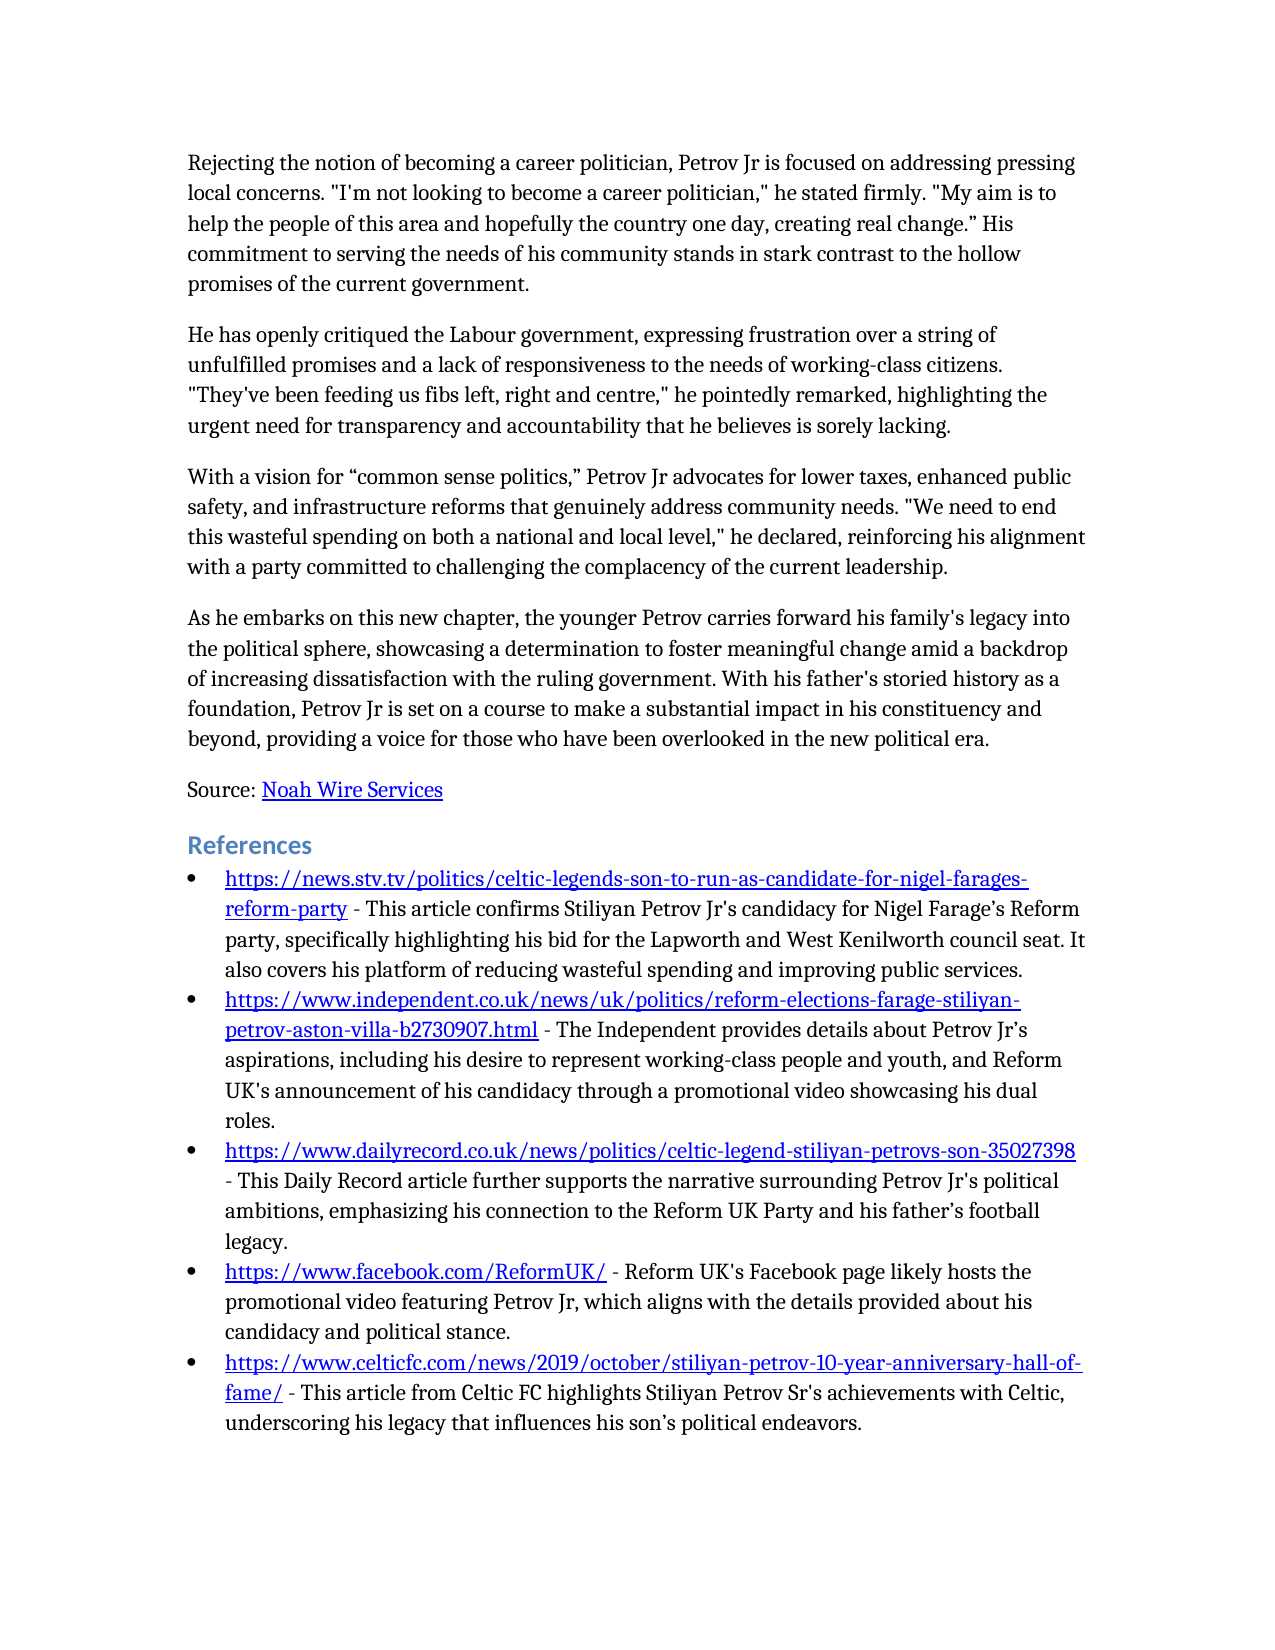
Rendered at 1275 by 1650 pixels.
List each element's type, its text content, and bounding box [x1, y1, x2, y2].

text He has openly critiqued the Labour government, expressing frustration over a string of unfulfilled promises and a lack of responsiveness to the needs of working-class citizens. "They've been feeding us fibs left, right and centre," he pointedly remarked, highlighting the urgent need for transparency and accountability that he believes is sorely lacking. [187, 322, 1087, 439]
list https://news.stv.tv/politics/celtic-legends-son-to-run-as-candidate-for-nigel-farages-reform-party - This article confirms Stiliyan Petrov Jr's candidacy for Nigel Farage’s Reform party, specifically highlighting his bid for the Lapworth and West Kenilworth council seat. It also covers his platform of reducing wasteful spending and improving public services. [187, 866, 1087, 983]
text With a vision for “common sense politics,” Petrov Jr advocates for lower taxes, enhanced public safety, and infrastructure reforms that genuinely address community needs. "We need to end this wasteful spending on both a national and local level," he declared, reinforcing his alignment with a party committed to challenging the complacency of the current leadership. [187, 463, 1087, 581]
text Source: Noah Wire Services [187, 777, 1087, 803]
list https://www.independent.co.uk/news/uk/politics/reform-elections-farage-stiliyan-petrov-aston-villa-b2730907.html - The Independent provides details about Petrov Jr’s aspirations, including his desire to represent working-class people and youth, and Reform UK's announcement of his candidacy through a promotional video showcasing his dual roles. [187, 987, 1087, 1134]
subtitle References [187, 828, 1087, 861]
text As he embarks on this new chapter, the younger Petrov carries forward his family's legacy into the political sphere, showcasing a determination to foster meaningful change amid a backdrop of increasing dissatisfaction with the ruling government. With his father's storied history as a foundation, Petrov Jr is set on a course to make a substantial impact in his constituency and beyond, providing a voice for those who have been overlooked in the new political era. [187, 605, 1087, 752]
list https://www.facebook.com/ReformUK/ - Reform UK's Facebook page likely hosts the promotional video featuring Petrov Jr, which aligns with the details provided about his candidacy and political stance. [187, 1259, 1087, 1346]
list https://www.dailyrecord.co.uk/news/politics/celtic-legend-stiliyan-petrovs-son-35027398 - This Daily Record article further supports the narrative surrounding Petrov Jr's political ambitions, emphasizing his connection to the Reform UK Party and his father’s football legacy. [187, 1138, 1087, 1255]
list https://www.celticfc.com/news/2019/october/stiliyan-petrov-10-year-anniversary-hall-of-fame/ - This article from Celtic FC highlights Stiliyan Petrov Sr's achievements with Celtic, underscoring his legacy that influences his son’s political endeavors. [187, 1349, 1087, 1436]
text Rejecting the notion of becoming a career politician, Petrov Jr is focused on addressing pressing local concerns. "I'm not looking to become a career politician," he stated firmly. "My aim is to help the people of this area and hopefully the country one day, creating real change.” His commitment to serving the needs of his community stands in stark contrast to the hollow promises of the current government. [187, 150, 1087, 297]
